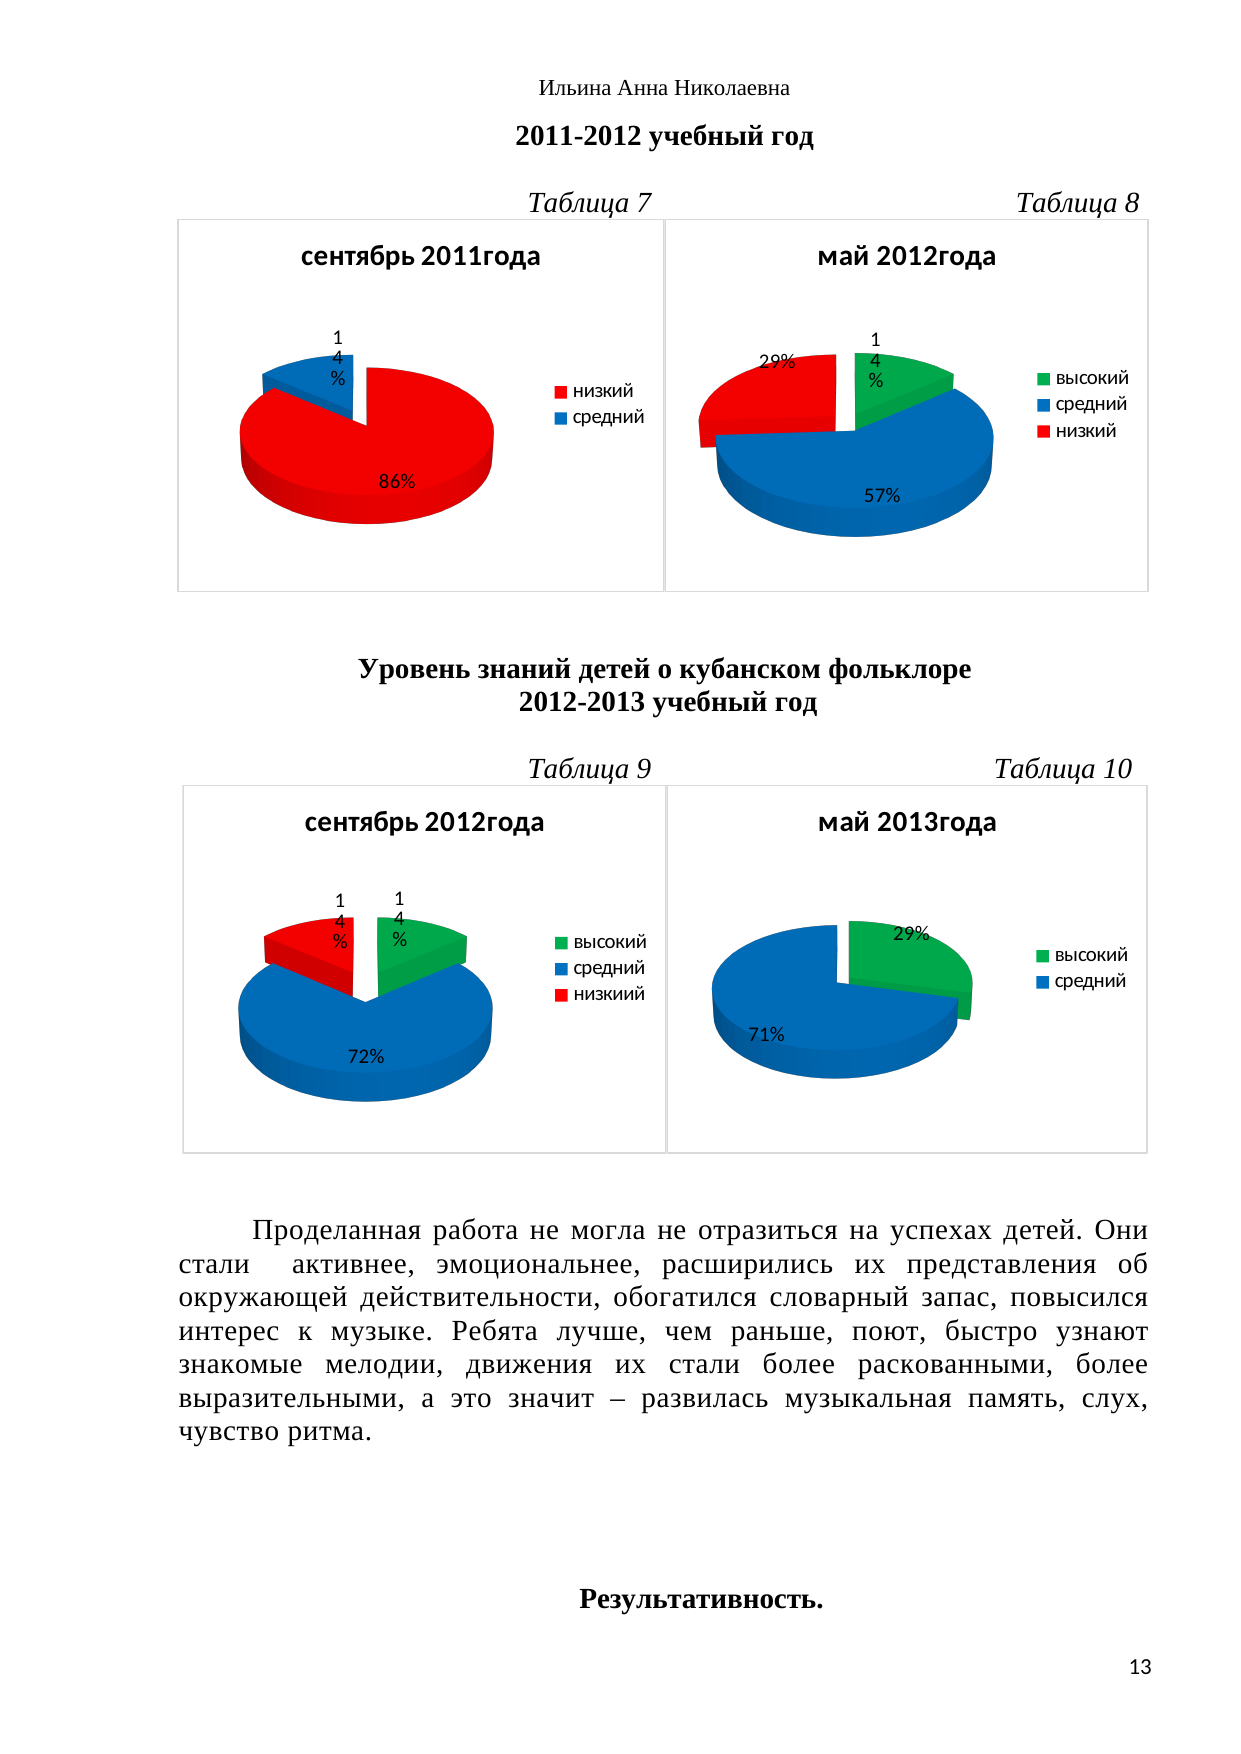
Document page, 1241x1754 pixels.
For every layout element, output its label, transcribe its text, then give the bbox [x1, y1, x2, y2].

text Таблица 9 Таблица 10 [177, 751, 1152, 785]
text Проделанная работа не могла не отразиться на успехах детей. Они стали активнее, эмоциональнее, расширились их представления об окружающей действительности, обогатился словарный запас, повысился интерес к музыке. Ребята лучше, чем раньше, поют, быстро узнают знакомые мелодии, движения их стали более раскованными, более выразительными, а это значит – развилась музыкальная память, слух, чувство ритма. [178, 1212, 1150, 1447]
text Уровень знаний детей о кубанском фольклоре [177, 651, 1152, 684]
text Таблица 7 Таблица 8 [177, 185, 1152, 219]
text Результативность. [178, 1581, 1150, 1615]
text 2012-2013 учебный год [177, 684, 1152, 718]
text 2011-2012 учебный год [177, 118, 1152, 152]
